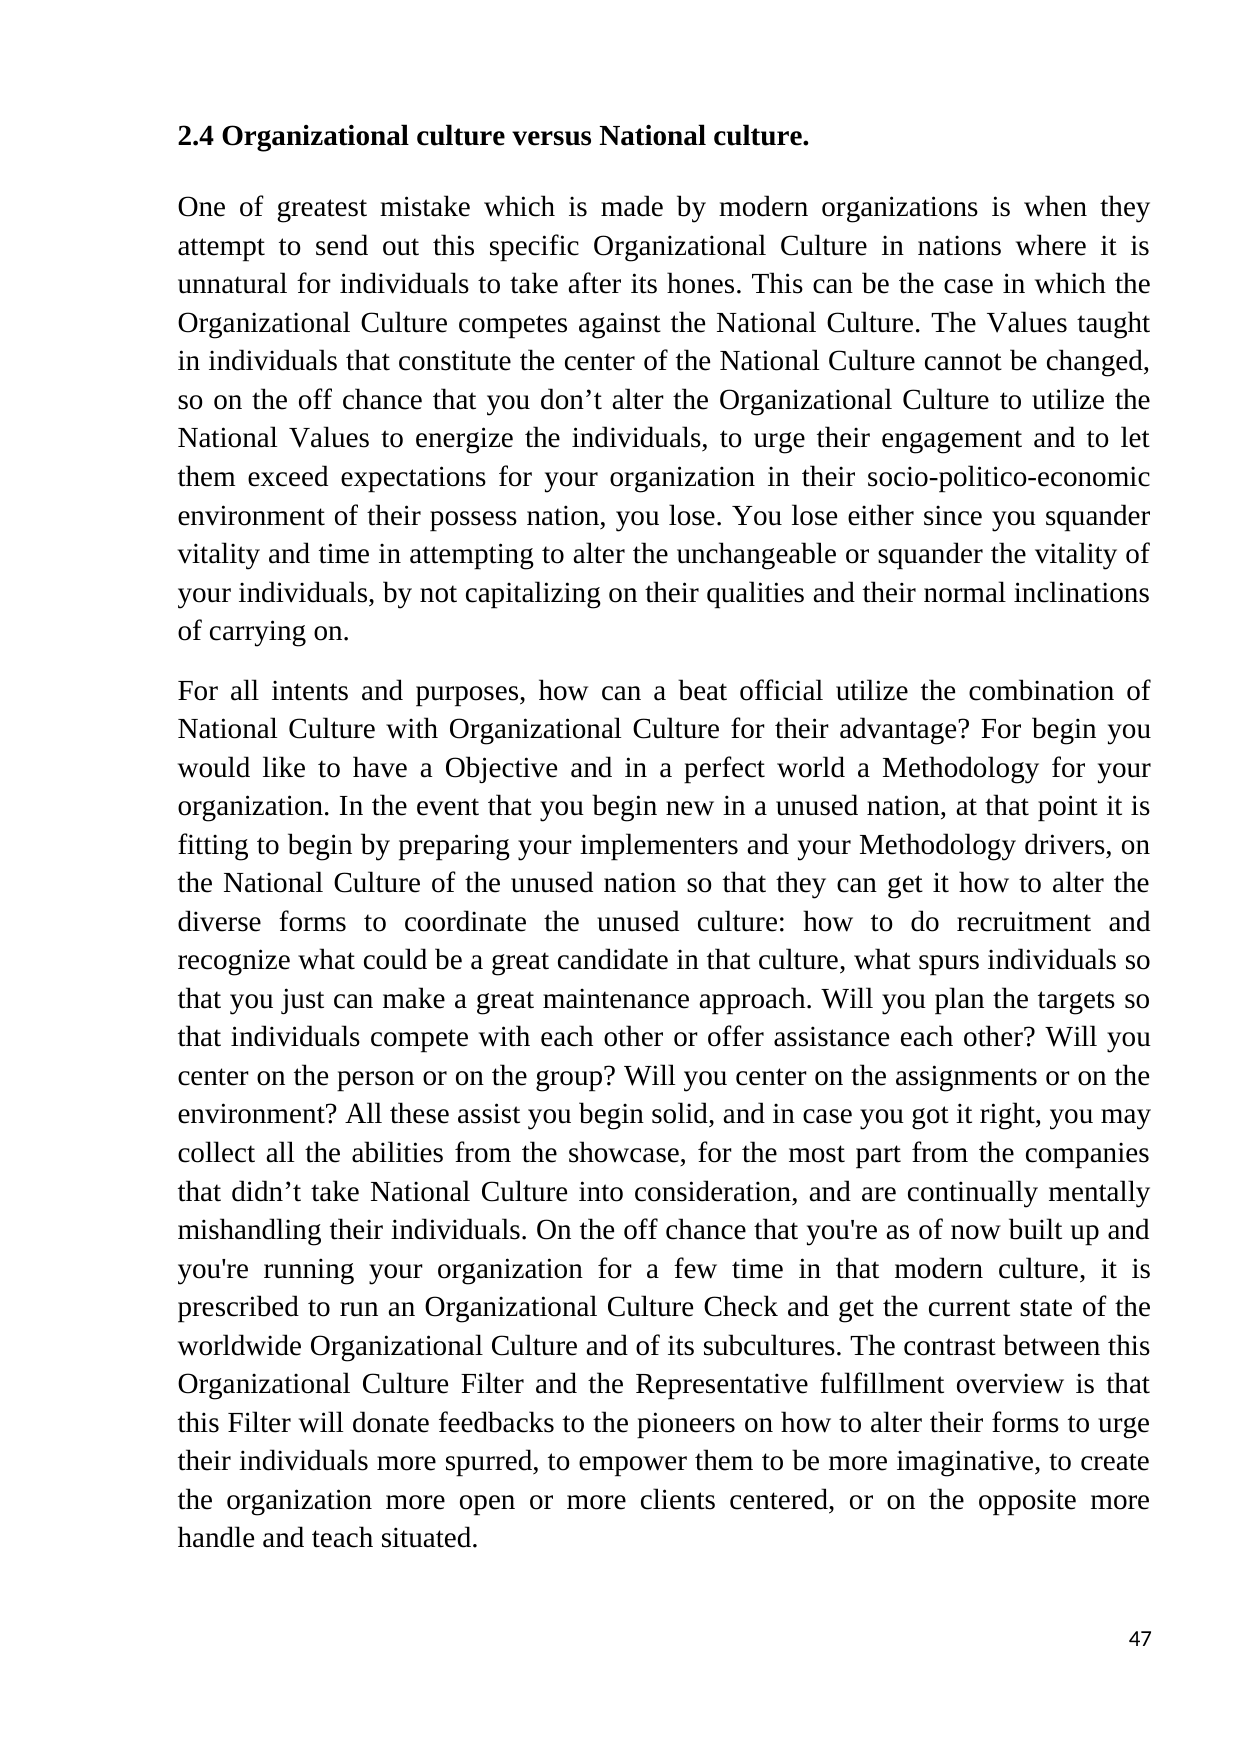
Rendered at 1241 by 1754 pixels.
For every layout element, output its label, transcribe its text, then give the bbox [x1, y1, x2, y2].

text One of greatest mistake which is made by modern organizations is when they attempt to send out this specific Organizational Culture in nations where it is unnatural for individuals to take after its hones. This can be the case in which the Organizational Culture competes against the National Culture. The Values taught in individuals that constitute the center of the National Culture cannot be changed, so on the off chance that you don’t alter the Organizational Culture to utilize the National Values to energize the individuals, to urge their engagement and to let them exceed expectations for your organization in their socio-politico-economic environment of their possess nation, you lose. You lose either since you squander vitality and time in attempting to alter the unchangeable or squander the vitality of your individuals, by not capitalizing on their qualities and their normal inclinations of carrying on. [177, 189, 1152, 647]
text 2.4 Organizational culture versus National culture. [177, 118, 1152, 152]
text For all intents and purposes, how can a beat official utilize the combination of National Culture with Organizational Culture for their advantage? For begin you would like to have a Objective and in a perfect world a Methodology for your organization. In the event that you begin new in a unused nation, at that point it is fitting to begin by preparing your implementers and your Methodology drivers, on the National Culture of the unused nation so that they can get it how to alter the diverse forms to coordinate the unused culture: how to do recruitment and recognize what could be a great candidate in that culture, what spurs individuals so that you just can make a great maintenance approach. Will you plan the targets so that individuals compete with each other or offer assistance each other? Will you center on the person or on the group? Will you center on the assignments or on the environment? All these assist you begin solid, and in case you got it right, you may collect all the abilities from the showcase, for the most part from the companies that didn’t take National Culture into consideration, and are continually mentally mishandling their individuals. On the off chance that you're as of now built up and you're running your organization for a few time in that modern culture, it is prescribed to run an Organizational Culture Check and get the current state of the worldwide Organizational Culture and of its subcultures. The contrast between this Organizational Culture Filter and the Representative fulfillment overview is that this Filter will donate feedbacks to the pioneers on how to alter their forms to urge their individuals more spurred, to empower them to be more imaginative, to create the organization more open or more clients centered, or on the opposite more handle and teach situated. [177, 673, 1152, 1554]
